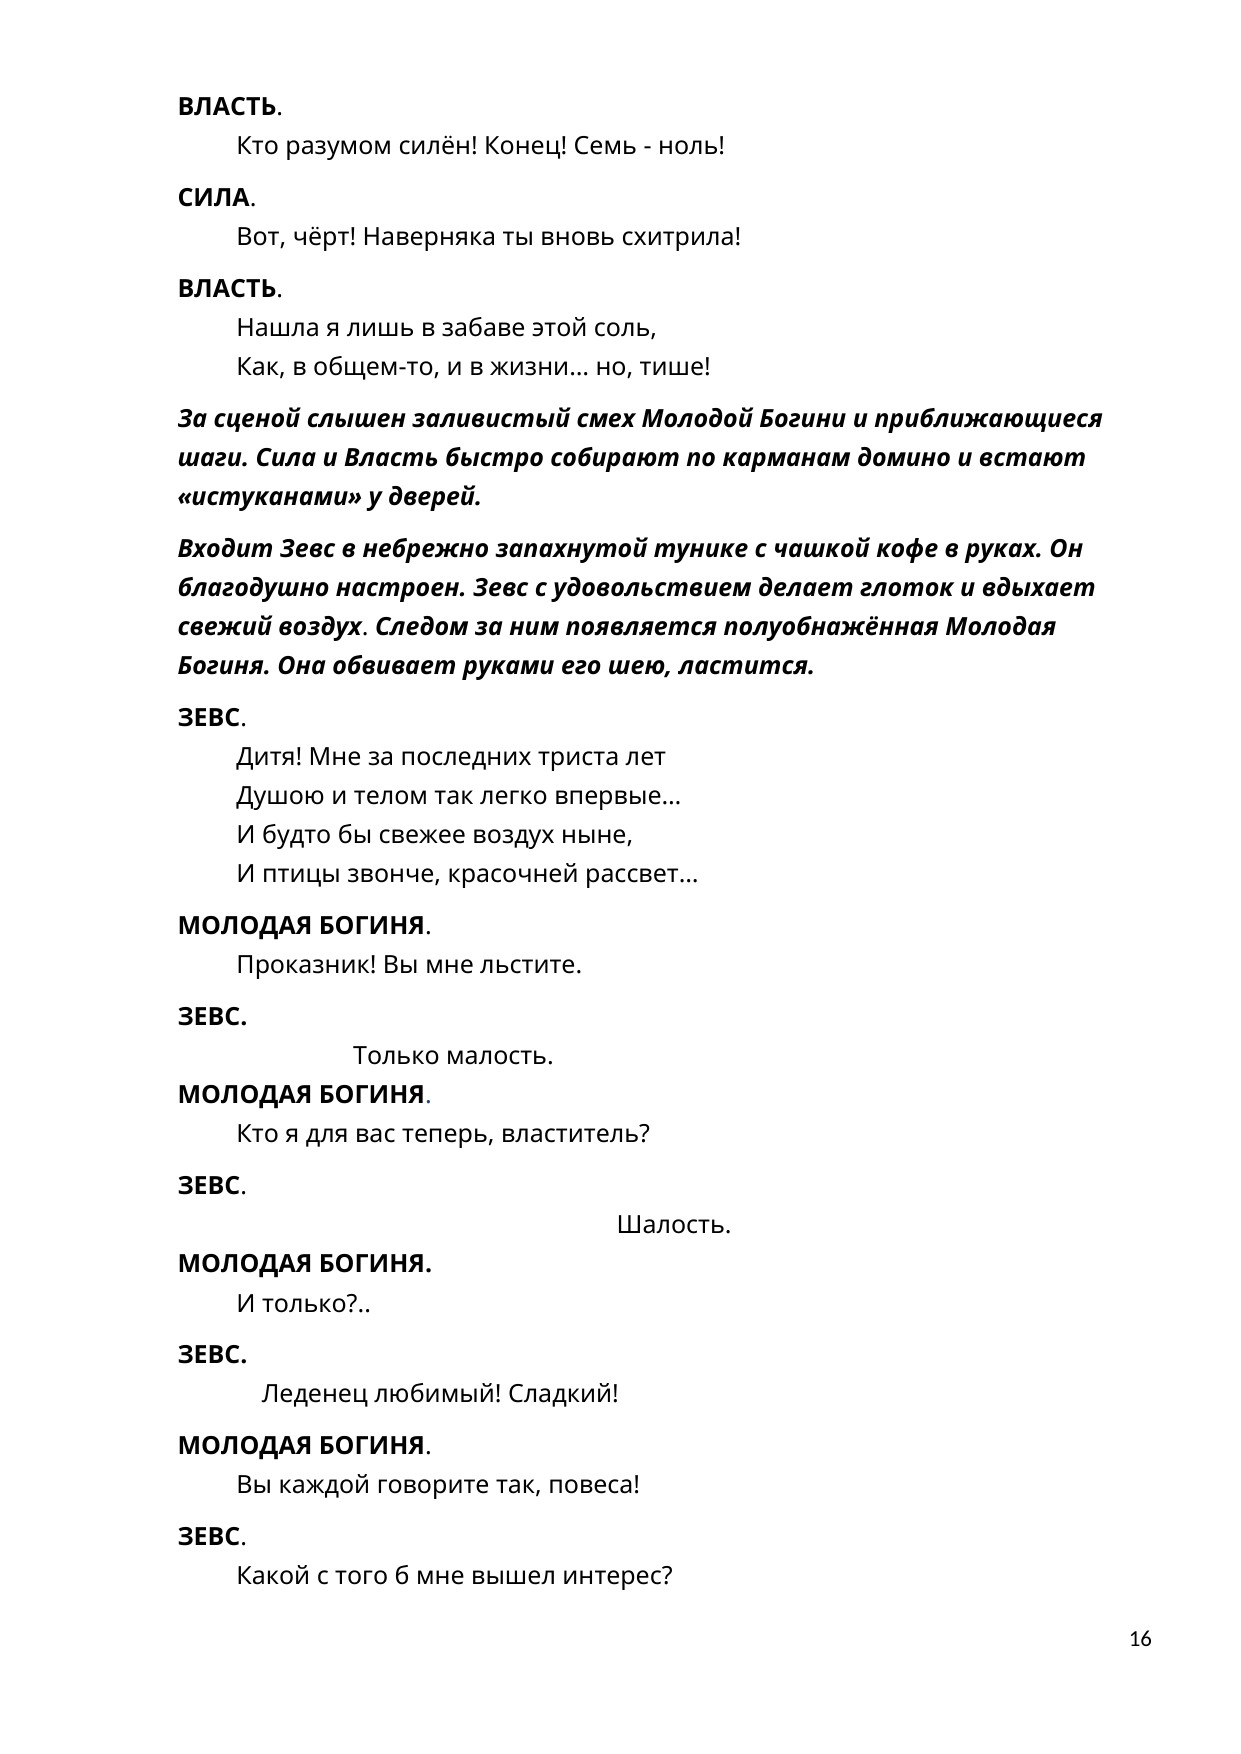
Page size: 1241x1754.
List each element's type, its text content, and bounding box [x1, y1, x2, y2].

text Леденец любимый! Сладкий! [177, 1376, 1152, 1410]
text ЗЕВС. [177, 999, 1152, 1033]
text МОЛОДАЯ БОГИНЯ. [177, 1428, 1152, 1462]
text Шалость. [591, 1207, 1152, 1241]
text И только?.. [236, 1285, 1152, 1319]
text ВЛАСТЬ. [177, 270, 1152, 304]
text Дитя! Мне за последних триста лет [236, 739, 1152, 773]
text Вот, чёрт! Наверняка ты вновь схитрила! [236, 219, 1152, 253]
text И птицы звонче, красочней рассвет… [236, 856, 1152, 890]
text ЗЕВС. [177, 699, 1152, 733]
text МОЛОДАЯ БОГИНЯ. [177, 1246, 1152, 1280]
text Нашла я лишь в забаве этой соль, [236, 309, 1152, 343]
text Какой с того б мне вышел интерес? [236, 1558, 1152, 1592]
text ВЛАСТЬ. [177, 89, 1152, 123]
text Проказник! Вы мне льстите. [236, 947, 1152, 981]
text Как, в общем-то, и в жизни… но, тише! [236, 349, 1152, 383]
text ЗЕВС. [177, 1519, 1152, 1553]
text И будто бы свежее воздух ныне, [236, 817, 1152, 851]
text Входит Зевс в небрежно запахнутой тунике с чашкой кофе в руках. Он благодушно настроен. Зевс с удовольствием делает глоток и вдыхает свежий воздух. Следом за ним появляется полуобнажённая Молодая Богиня. Она обвивает руками его шею, ластится. [177, 530, 1152, 682]
text Душою и телом так легко впервые… [236, 778, 1152, 812]
text Вы каждой говорите так, повеса! [236, 1467, 1152, 1501]
text МОЛОДАЯ БОГИНЯ. [177, 1077, 1152, 1111]
text Кто разумом силён! Конец! Семь - ноль! [236, 128, 1152, 162]
text ЗЕВС. [177, 1337, 1152, 1371]
text СИЛА. [177, 179, 1152, 213]
text За сценой слышен заливистый смех Молодой Богини и приближающиеся шаги. Сила и Власть быстро собирают по карманам домино и встают «истуканами» у дверей. [177, 400, 1152, 513]
text Только малость. [236, 1038, 1152, 1072]
text Кто я для вас теперь, властитель? [236, 1116, 1152, 1150]
text ЗЕВС. [177, 1168, 1152, 1202]
text МОЛОДАЯ БОГИНЯ. [177, 908, 1152, 942]
